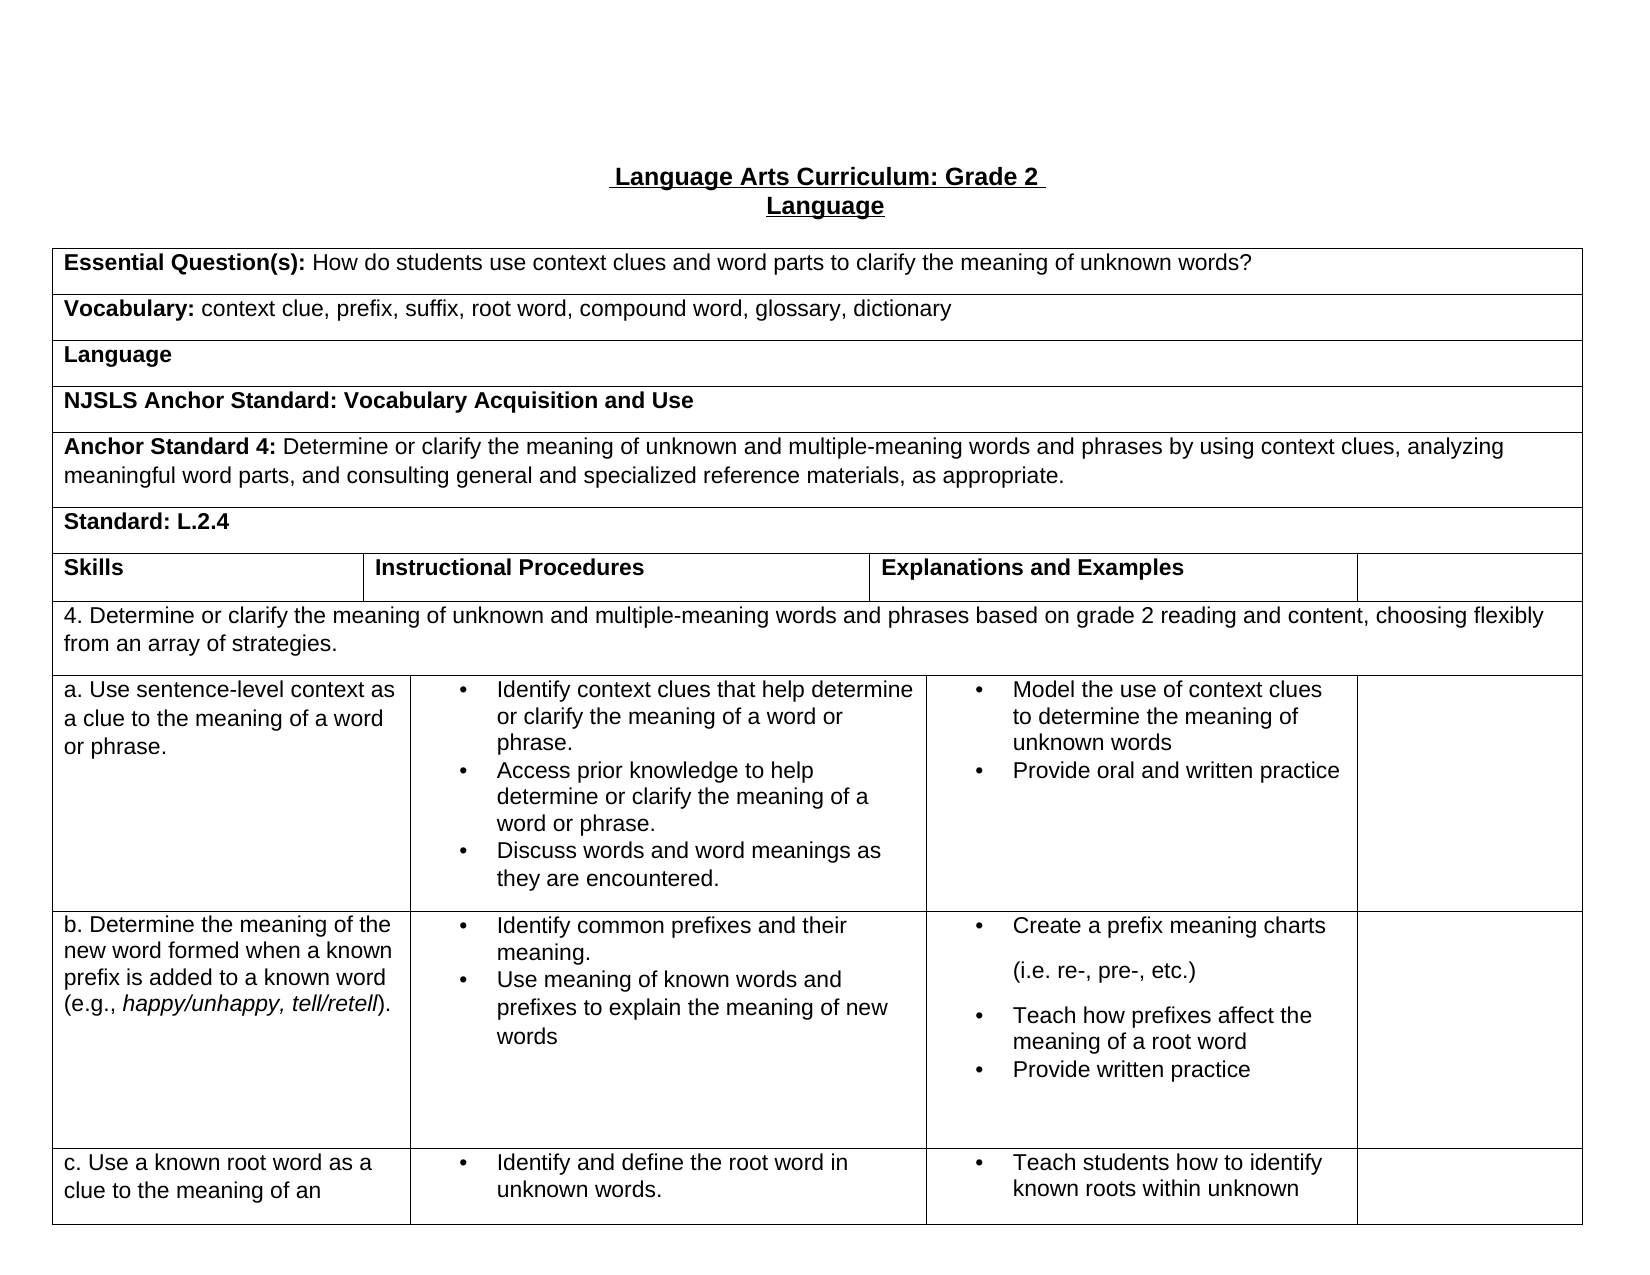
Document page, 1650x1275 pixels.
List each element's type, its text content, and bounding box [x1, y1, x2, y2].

table_cell 4. Determine or clarify the meaning of unknown and multiple-meaning words and phrases based on grade 2 reading and content, choosing flexibly from an array of strategies. [53, 602, 1582, 675]
table_cell Language [53, 341, 1582, 386]
table_cell Standard: L.2.4 [53, 508, 1582, 553]
table_cell b. Determine the meaning of the new word formed when a known prefix is added to a known word (e.g., happy/unhappy, tell/retell). [53, 912, 410, 1148]
table_cell [1358, 676, 1582, 911]
table_cell NJSLS Anchor Standard: Vocabulary Acquisition and Use [53, 387, 1582, 432]
table_cell [1358, 912, 1582, 1148]
table_header Essential Question(s): How do students use context clues and word parts to clarify the meaning of unknown words? [53, 249, 1582, 294]
table_cell Skills [53, 554, 363, 601]
table_cell Explanations and Examples [870, 554, 1357, 601]
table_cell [53, 1149, 410, 1224]
table_cell Anchor Standard 4: Determine or clarify the meaning of unknown and multiple-meaning words and phrases by using context clues, analyzing meaningful word parts, and consulting general and specialized reference materials, as appropriate. [53, 433, 1582, 507]
table_cell Identify context clues that help determine or clarify the meaning of a word or phrase. Access prior knowledge to help determine or clarify the meaning of a word or phrase. Discuss words and word meanings as they are encountered. [411, 676, 926, 911]
table_cell a. Use sentence-level context as a clue to the meaning of a word or phrase. [53, 676, 410, 911]
table_cell [1358, 554, 1582, 601]
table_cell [411, 1149, 926, 1224]
table_cell [1358, 1149, 1582, 1224]
table_cell Model the use of context clues to determine the meaning of unknown words Provide oral and written practice [927, 676, 1357, 911]
table_cell Identify common prefixes and their meaning. Use meaning of known words and prefixes to explain the meaning of new words [411, 912, 926, 1148]
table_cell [927, 1149, 1357, 1224]
table_cell Vocabulary: context clue, prefix, suffix, root word, compound word, glossary, dictionary [53, 295, 1582, 340]
table_cell Instructional Procedures [364, 554, 869, 601]
text Language [766, 191, 1596, 219]
text Language Arts Curriculum: Grade 2 [75, 162, 1038, 191]
table_cell Create a prefix meaning charts (i.e. re-, pre-, etc.) Teach how prefixes affect the meaning of a root word Provide written practice [927, 912, 1357, 1148]
